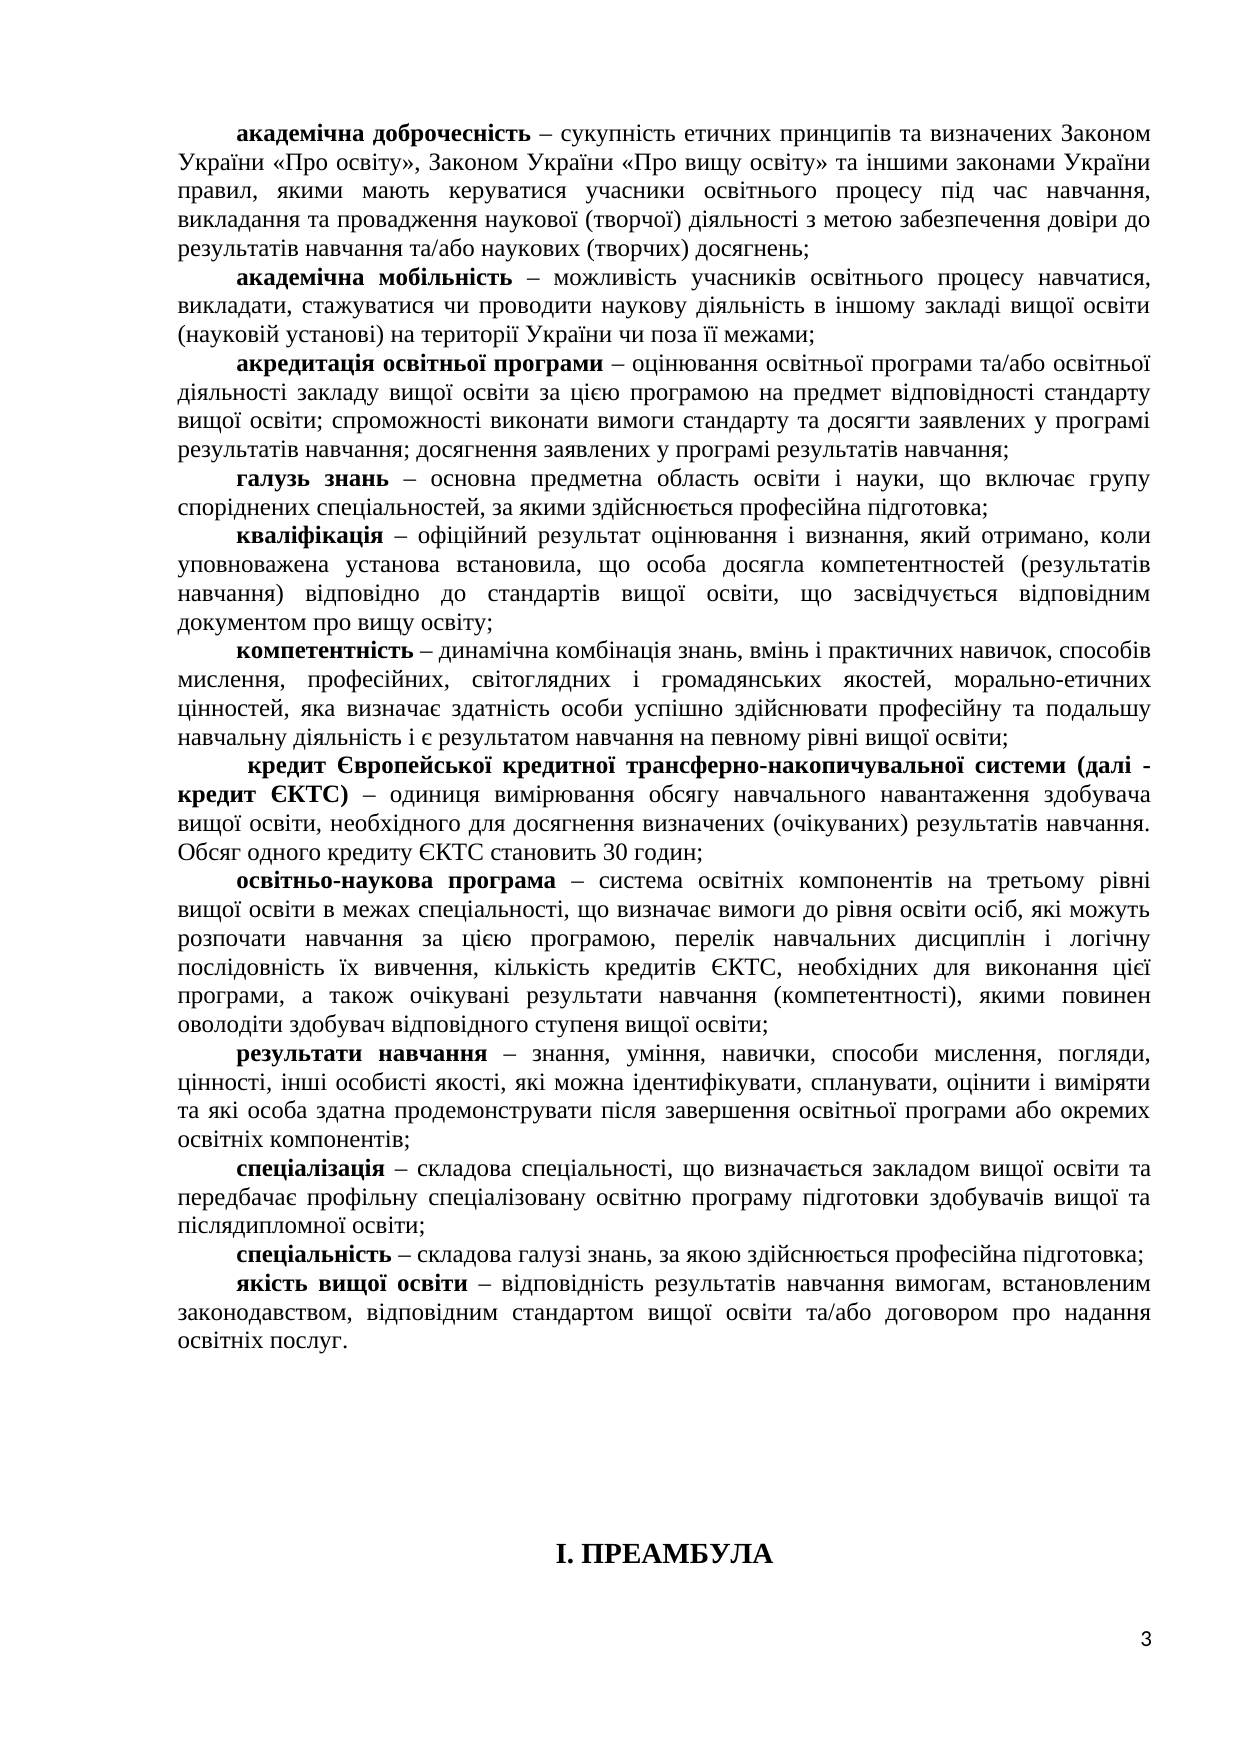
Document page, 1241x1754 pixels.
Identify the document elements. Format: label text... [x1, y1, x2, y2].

text акредитація освітньої програми – оцінювання освітньої програми та/або освітньої діяльності закладу вищої освіти за цією програмою на предмет відповідності стандарту вищої освіти; спроможності виконати вимоги стандарту та досягти заявлених у програмі результатів навчання; досягнення заявлених у програмі результатів навчання; [177, 348, 1152, 463]
text кваліфікація – офіційний результат оцінювання і визнання, який отримано, коли уповноважена установа встановила, що особа досягла компетентностей (результатів навчання) відповідно до стандартів вищої освіти, що засвідчується відповідним документом про вищу освіту; [177, 521, 1152, 636]
text академічна доброчесність – сукупність етичних принципів та визначених Законом України «Про освіту», Законом України «Про вищу освіту» та іншими законами України правил, якими мають керуватися учасники освітнього процесу під час навчання, викладання та провадження наукової (творчої) діяльності з метою забезпечення довіри до результатів навчання та/або наукових (творчих) досягнень; [177, 118, 1152, 262]
text спеціалізація – складова спеціальності, що визначається закладом вищої освіти та передбачає профільну спеціалізовану освітню програму підготовки здобувачів вищої та післядипломної освіти; [177, 1153, 1152, 1239]
text спеціальність – складова галузі знань, за якою здійснюється професійна підготовка; [177, 1239, 1152, 1268]
text освітньо-наукова програма – система освітніх компонентів на третьому рівні вищої освіти в межах спеціальності, що визначає вимоги до рівня освіти осіб, які можуть розпочати навчання за цією програмою, перелік навчальних дисциплін і логічну послідовність їх вивчення, кількість кредитів ЄКТС, необхідних для виконання цієї програми, а також очікувані результати навчання (компетентності), якими повинен оволодіти здобувач відповідного ступеня вищої освіти; [177, 866, 1152, 1038]
text компетентність – динамічна комбінація знань, вмінь і практичних навичок, способів мислення, професійних, світоглядних і громадянських якостей, морально-етичних цінностей, яка визначає здатність особи успішно здійснювати професійну та подальшу навчальну діяльність і є результатом навчання на певному рівні вищої освіти; [177, 636, 1152, 751]
text галузь знань – основна предметна область освіти і науки, що включає групу споріднених спеціальностей, за якими здійснюється професійна підготовка; [177, 463, 1152, 521]
text результати навчання – знання, уміння, навички, способи мислення, погляди, цінності, інші особисті якості, які можна ідентифікувати, спланувати, оцінити і виміряти та які особа здатна продемонструвати після завершення освітньої програми або окремих освітніх компонентів; [177, 1038, 1152, 1153]
text кредит Європейської кредитної трансферно-накопичувальної системи (далі - кредит ЄКТС) – одиниця вимірювання обсягу навчального навантаження здобувача вищої освіти, необхідного для досягнення визначених (очікуваних) результатів навчання. Обсяг одного кредиту ЄКТС становить 30 годин; [177, 751, 1152, 866]
text академічна мобільність – можливість учасників освітнього процесу навчатися, викладати, стажуватися чи проводити наукову діяльність в іншому закладі вищої освіти (науковій установі) на території України чи поза її межами; [177, 262, 1152, 348]
text І. ПРЕАМБУЛА [177, 1537, 1152, 1570]
text якість вищої освіти – відповідність результатів навчання вимогам, встановленим законодавством, відповідним стандартом вищої освіти та/або договором про надання освітніх послуг. [177, 1268, 1152, 1354]
